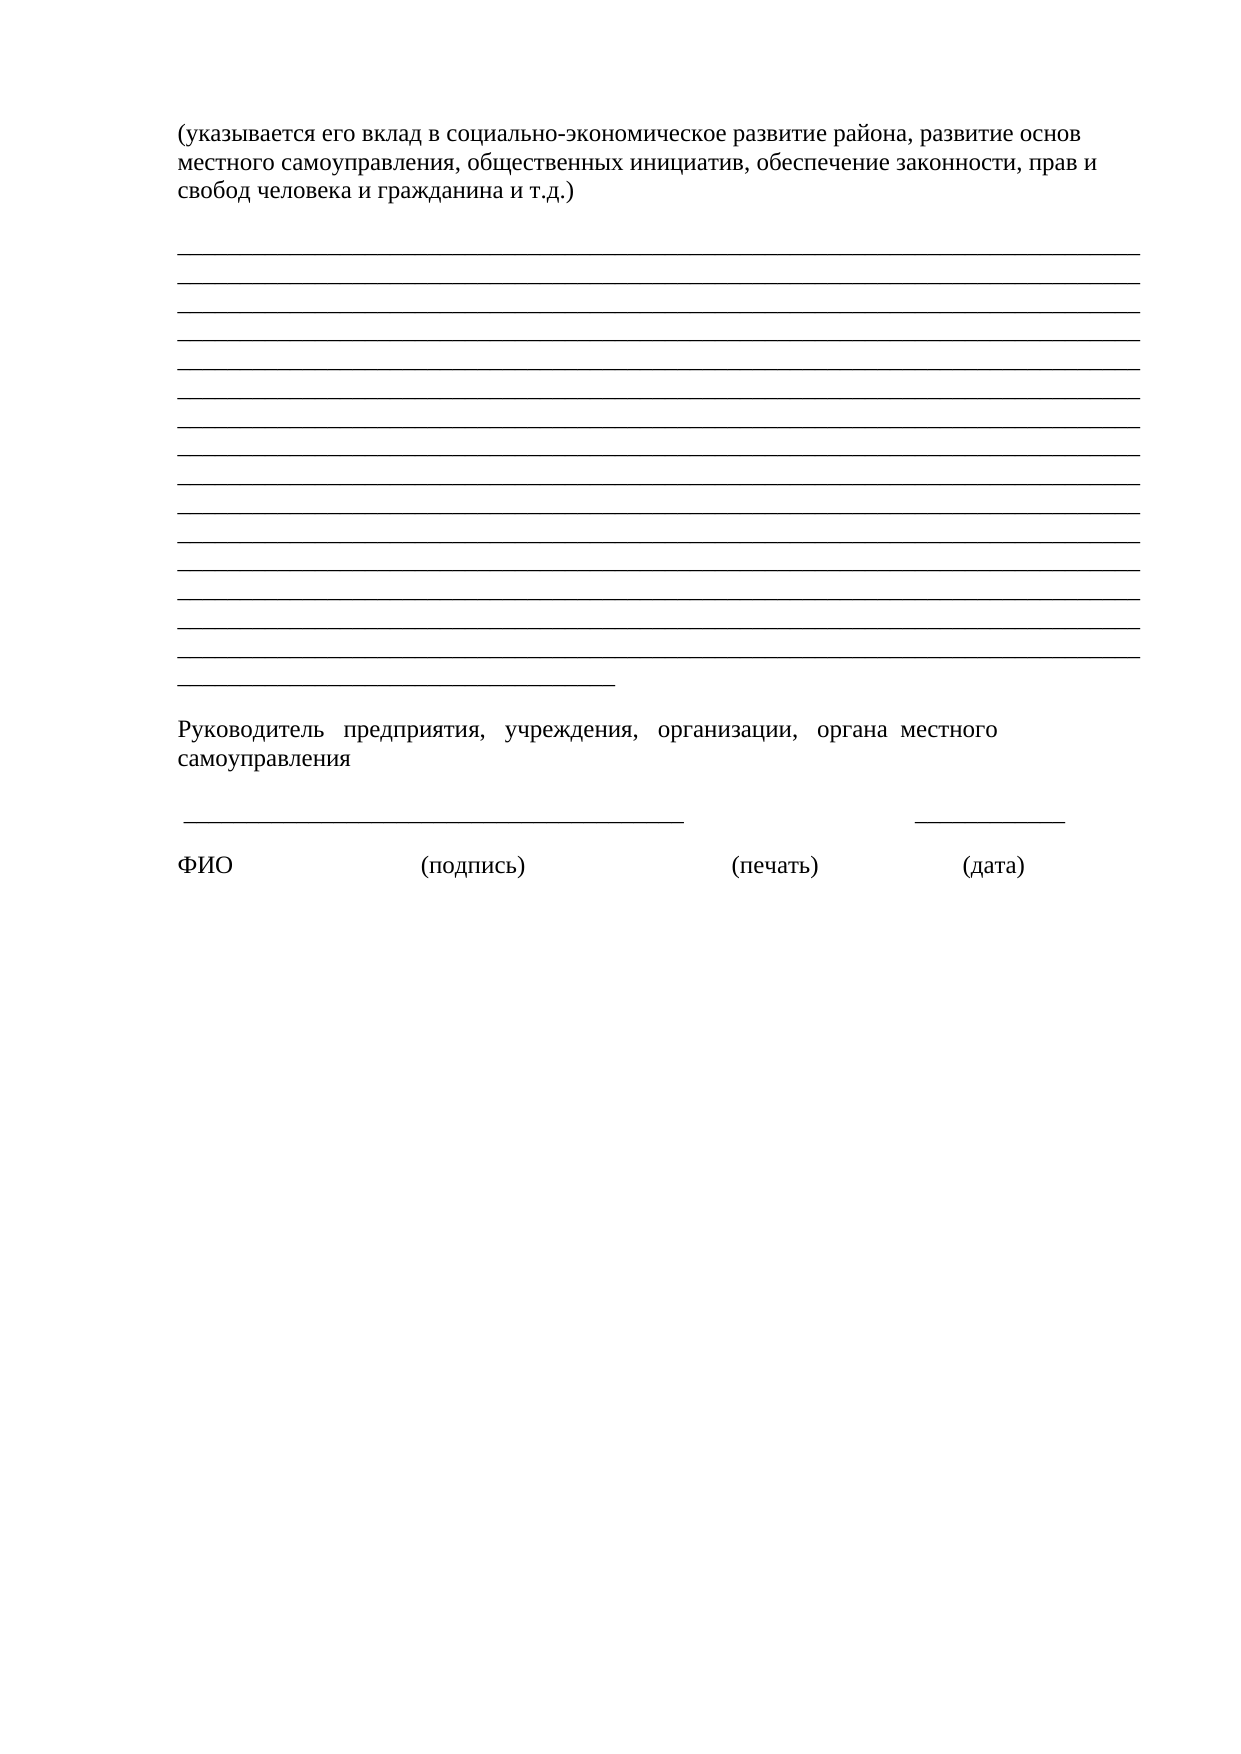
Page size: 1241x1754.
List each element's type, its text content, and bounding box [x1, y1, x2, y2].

text ________________________________________ ____________ [177, 797, 1152, 826]
text Руководитель предприятия, учреждения, организации, органа местного самоуправления [177, 714, 1152, 772]
text ФИО (подпись) (печать) (дата) [177, 851, 1152, 879]
text ______________________________________________________________________________________________________________________________________________________________________________________________________________________________________________________________________________________________________________________________________________________________________________________________________________________________________________________________________________________________________________________________________________________________________________________________________________________________________________________________________________________________________________________________________________________________________________________________________________________________________________________________________________________________________________________________________________________________________________________________________________________________________________________________________________________________________________________________________________________________________________________________________________________________________ [177, 229, 1152, 689]
text (указывается его вклад в социально-экономическое развитие района, развитие основ местного самоуправления, общественных инициатив, обеспечение законности, прав и свобод человека и гражданина и т.д.) [177, 118, 1152, 204]
